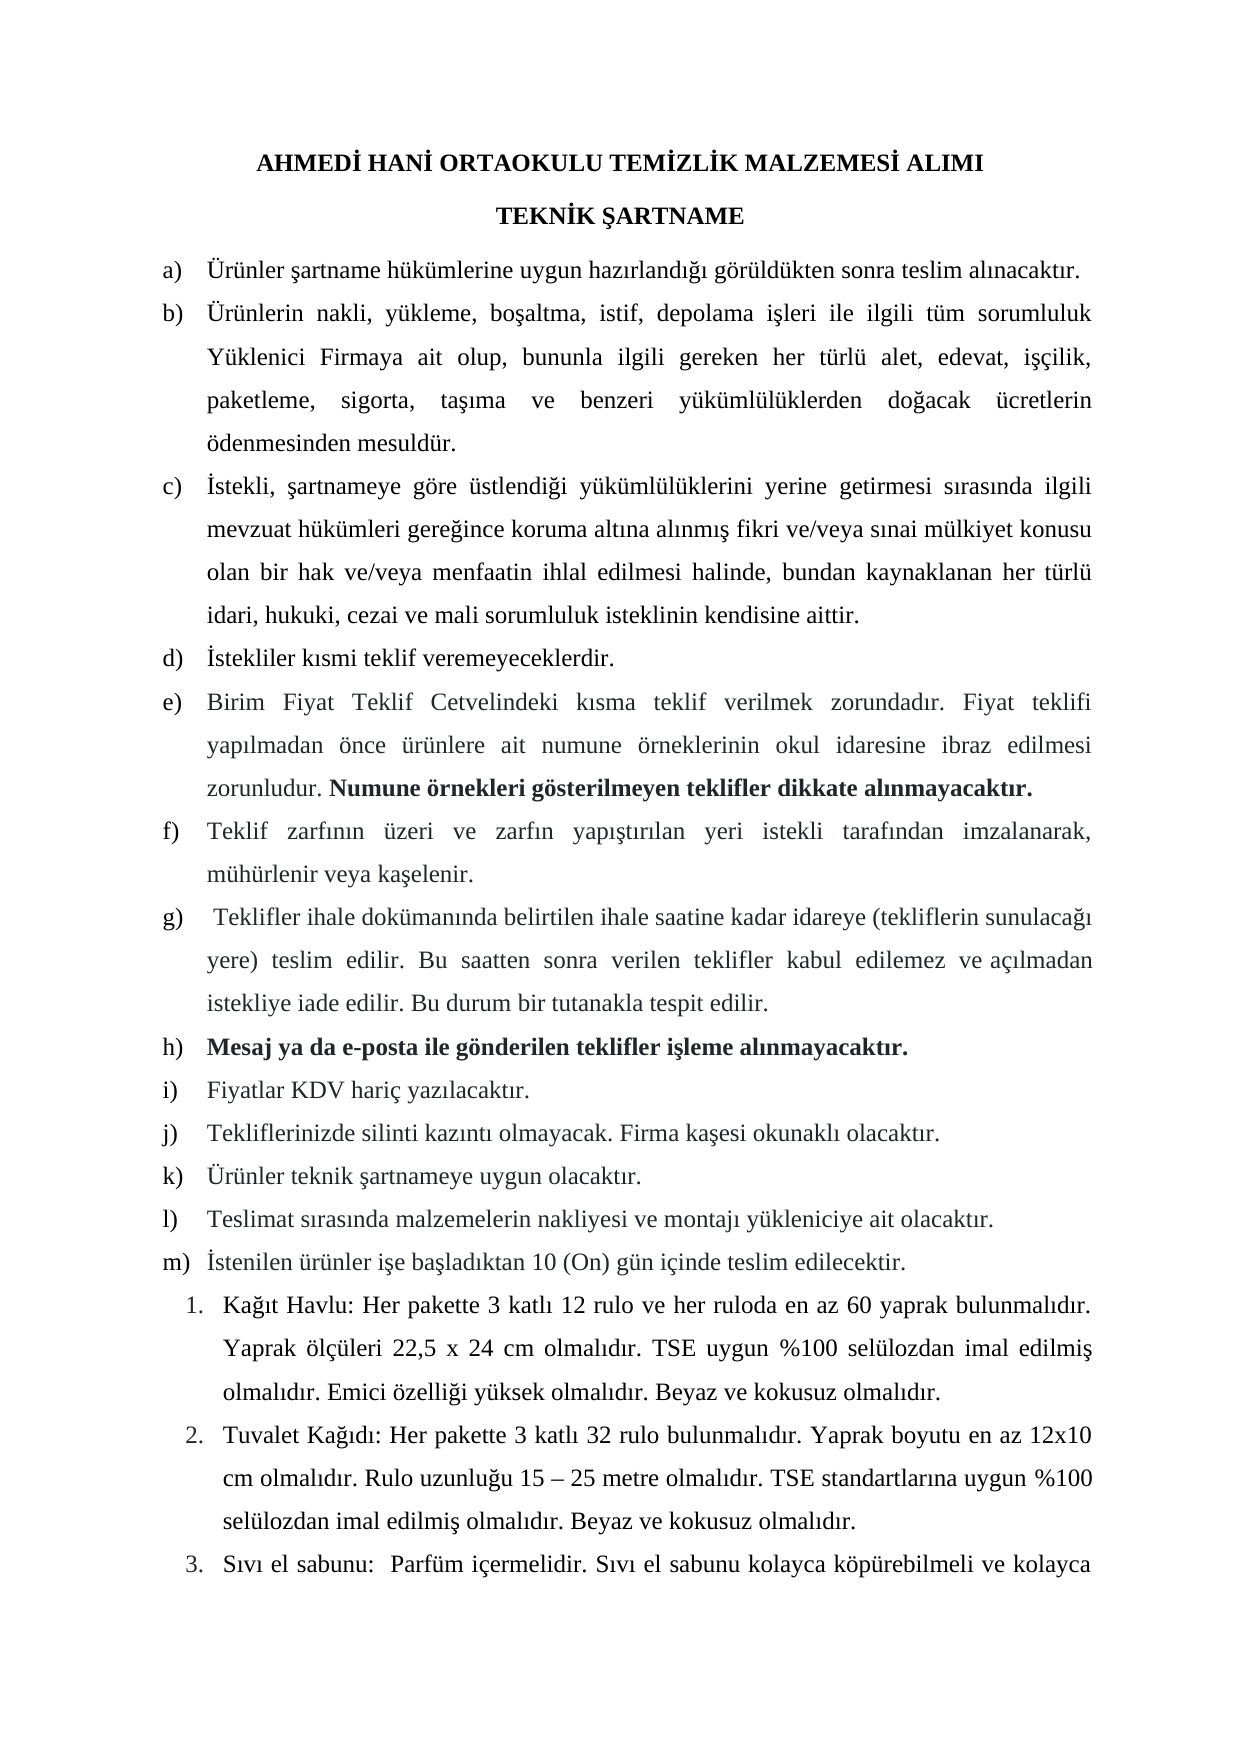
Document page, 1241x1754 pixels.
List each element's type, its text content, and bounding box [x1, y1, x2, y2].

list Teklif zarfının üzeri ve zarfın yapıştırılan yeri istekli tarafından imzalanarak, mühürlenir veya kaşelenir. [162, 816, 1093, 888]
list Mesaj ya da e-posta ile gönderilen teklifler işleme alınmayacaktır. [162, 1032, 1093, 1060]
text AHMEDİ HANİ ORTAOKULU TEMİZLİK MALZEMESİ ALIMI [148, 148, 1093, 176]
list Fiyatlar KDV hariç yazılacaktır. [162, 1075, 1093, 1103]
list İstenilen ürünler işe başladıktan 10 (On) gün içinde teslim edilecektir. [162, 1247, 1093, 1276]
list Teklifler ihale dokümanında belirtilen ihale saatine kadar idareye (tekliflerin sunulacağı yere) teslim edilir. Bu saatten sonra verilen teklifler kabul edilemez ve açılmadan istekliye iade edilir. Bu durum bir tutanakla tespit edilir. [162, 902, 1093, 1017]
list Ürünlerin nakli, yükleme, boşaltma, istif, depolama işleri ile ilgili tüm sorumluluk Yüklenici Firmaya ait olup, bununla ilgili gereken her türlü alet, edevat, işçilik, paketleme, sigorta, taşıma ve benzeri yükümlülüklerden doğacak ücretlerin ödenmesinden mesuldür. [162, 298, 1093, 457]
list İstekliler kısmi teklif veremeyeceklerdir. [162, 643, 1093, 672]
list Teslimat sırasında malzemelerin nakliyesi ve montajı yükleniciye ait olacaktır. [162, 1204, 1093, 1233]
list İstekli, şartnameye göre üstlendiği yükümlülüklerini yerine getirmesi sırasında ilgili mevzuat hükümleri gereğince koruma altına alınmış fikri ve/veya sınai mülkiyet konusu olan bir hak ve/veya menfaatin ihlal edilmesi halinde, bundan kaynaklanan her türlü idari, hukuki, cezai ve mali sorumluluk isteklinin kendisine aittir. [162, 471, 1093, 629]
list Tuvalet Kağıdı: Her pakette 3 katlı 32 rulo bulunmalıdır. Yaprak boyutu en az 12x10 cm olmalıdır. Rulo uzunluğu 15 – 25 metre olmalıdır. TSE standartlarına uygun %100 selülozdan imal edilmiş olmalıdır. Beyaz ve kokusuz olmalıdır. [185, 1420, 1093, 1535]
list Ürünler şartname hükümlerine uygun hazırlandığı görüldükten sonra teslim alınacaktır. [162, 255, 1093, 284]
text TEKNİK ŞARTNAME [148, 201, 1093, 230]
list Birim Fiyat Teklif Cetvelindeki kısma teklif verilmek zorundadır. Fiyat teklifi yapılmadan önce ürünlere ait numune örneklerinin okul idaresine ibraz edilmesi zorunludur. Numune örnekleri gösterilmeyen teklifler dikkate alınmayacaktır. [162, 687, 1093, 802]
list Tekliflerinizde silinti kazıntı olmayacak. Firma kaşesi okunaklı olacaktır. [162, 1118, 1093, 1147]
list Ürünler teknik şartnameye uygun olacaktır. [162, 1161, 1093, 1190]
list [185, 1549, 1093, 1578]
list Kağıt Havlu: Her pakette 3 katlı 12 rulo ve her ruloda en az 60 yaprak bulunmalıdır. Yaprak ölçüleri 22,5 x 24 cm olmalıdır. TSE uygun %100 selülozdan imal edilmiş olmalıdır. Emici özelliği yüksek olmalıdır. Beyaz ve kokusuz olmalıdır. [185, 1290, 1093, 1405]
